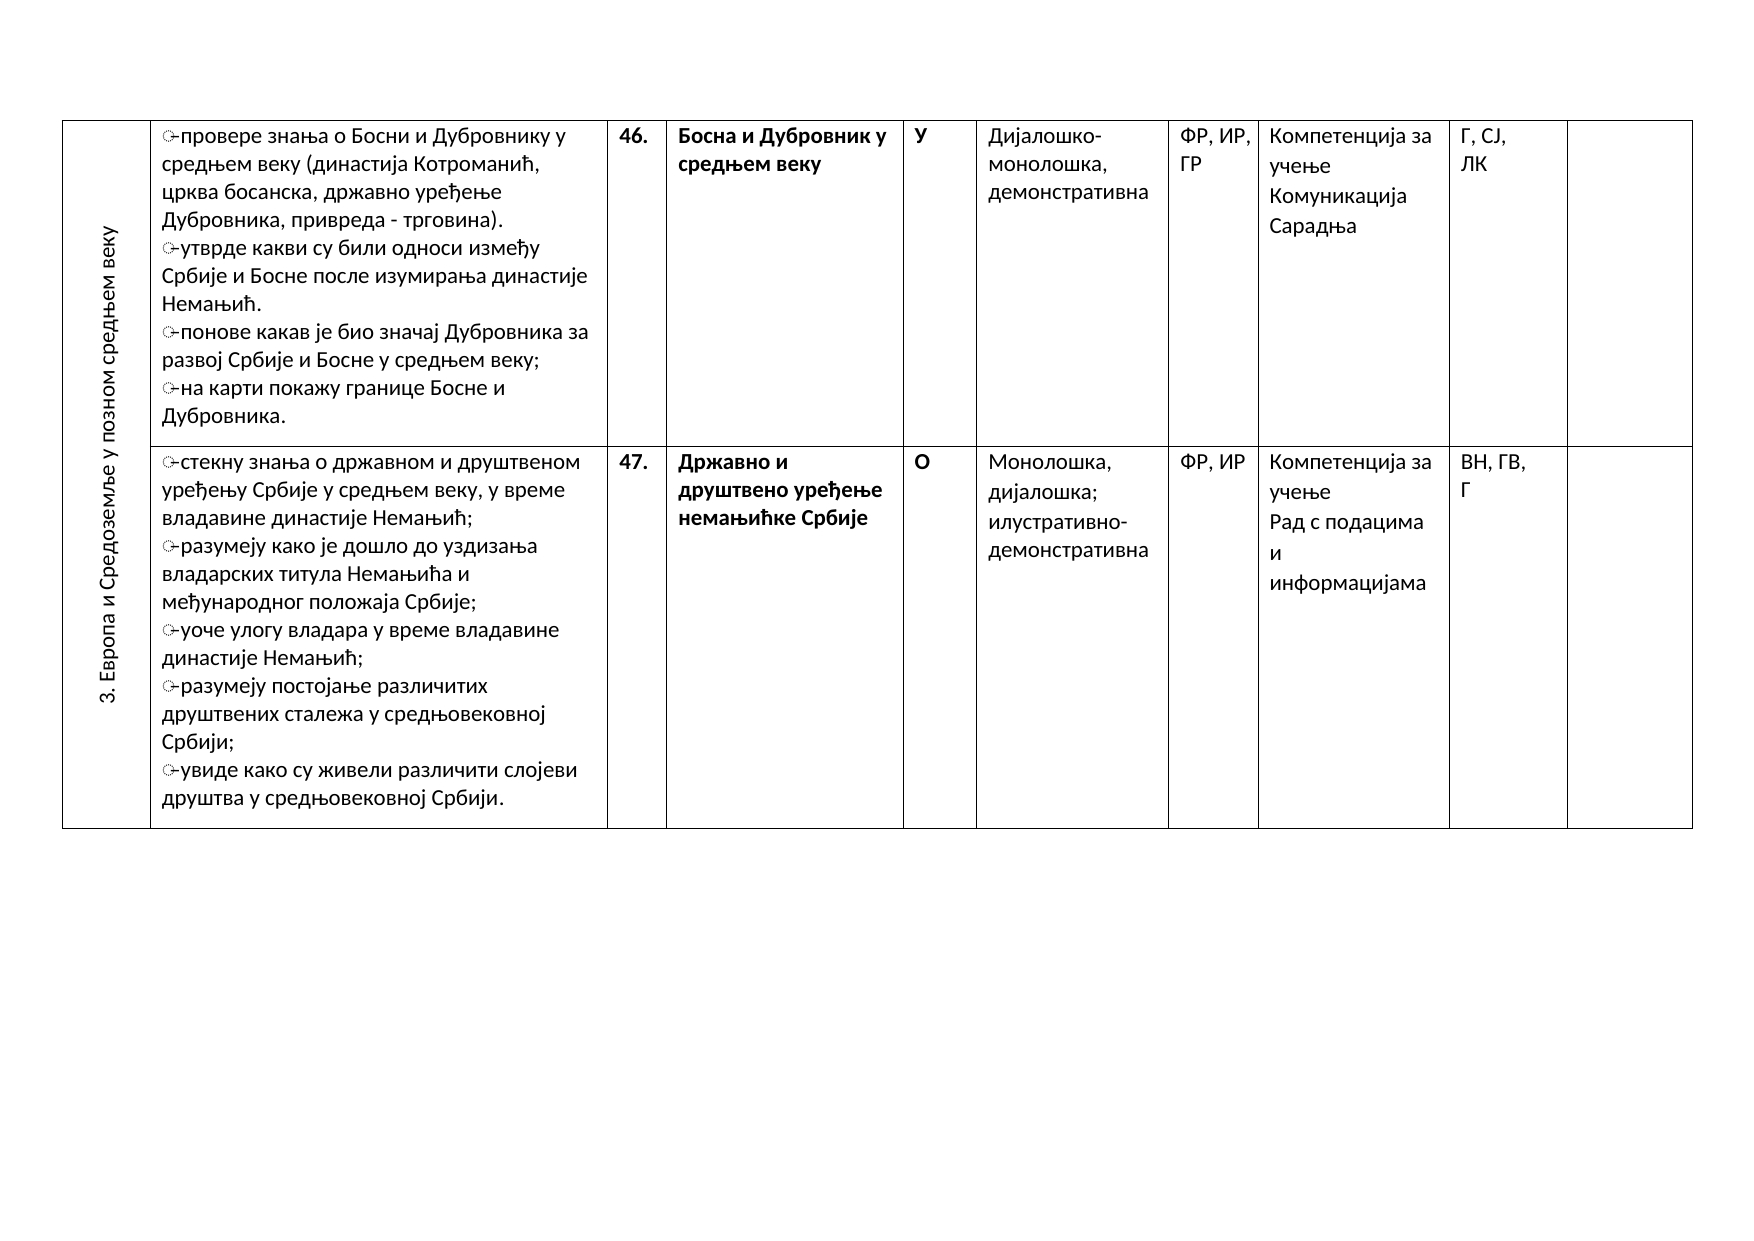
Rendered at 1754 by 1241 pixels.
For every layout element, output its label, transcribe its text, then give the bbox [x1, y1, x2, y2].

table_cell ФР, ИР [1169, 447, 1258, 828]
table_cell [1568, 447, 1692, 828]
table_cell Компетенција за учење Рад с подацима и информацијама [1259, 447, 1449, 828]
table_cell Дијалошко-монолошка, демонстративна [977, 121, 1168, 446]
table_cell У [904, 121, 976, 446]
table_cell 47. [608, 447, 666, 828]
table_cell Монолошка, дијалошка; илустративно-демонстративна [977, 447, 1168, 828]
table_cell ВН, ГВ, Г [1450, 447, 1567, 828]
table_cell [1568, 121, 1692, 446]
table_cell О [904, 447, 976, 828]
table_cell 3. Европа и Средоземље у позном средњем веку [63, 121, 150, 828]
table_cell ̶ провере знања о Босни и Дубровнику у средњем веку (династија Котроманић, црква босанска, државно уређење Дубровника, привреда - трговина). ̶ утврде какви су били односи између Србије и Босне после изумирања династије Немањић. ̶ понове какав је био значај Дубровника за развој Србије и Босне у средњем веку; ̶ на карти покажу границе Босне и Дубровника. [151, 121, 607, 446]
table_cell Босна и Дубровник у средњем веку [667, 121, 903, 446]
table_cell Државно и друштвено уређење немањићке Србије [667, 447, 903, 828]
table_cell Компетенција за учење Комуникација Сарадња [1259, 121, 1449, 446]
table_cell ̶ стекну знања о државном и друштвеном уређењу Србије у средњем веку, у време владавине династије Немањић; ̶ разумеју како је дошло до уздизања владарских титула Немањића и међународног положаја Србије; ̶ уоче улогу владара у време владавине династије Немањић; ̶ разумеју постојање различитих друштвених сталежа у средњовековној Србији; ̶ увиде како су живели различити слојеви друштва у средњовековној Србији. [151, 447, 607, 828]
table_cell 46. [608, 121, 666, 446]
table_cell Г, СЈ, ЛК [1450, 121, 1567, 446]
table_cell ФР, ИР, ГР [1169, 121, 1258, 446]
